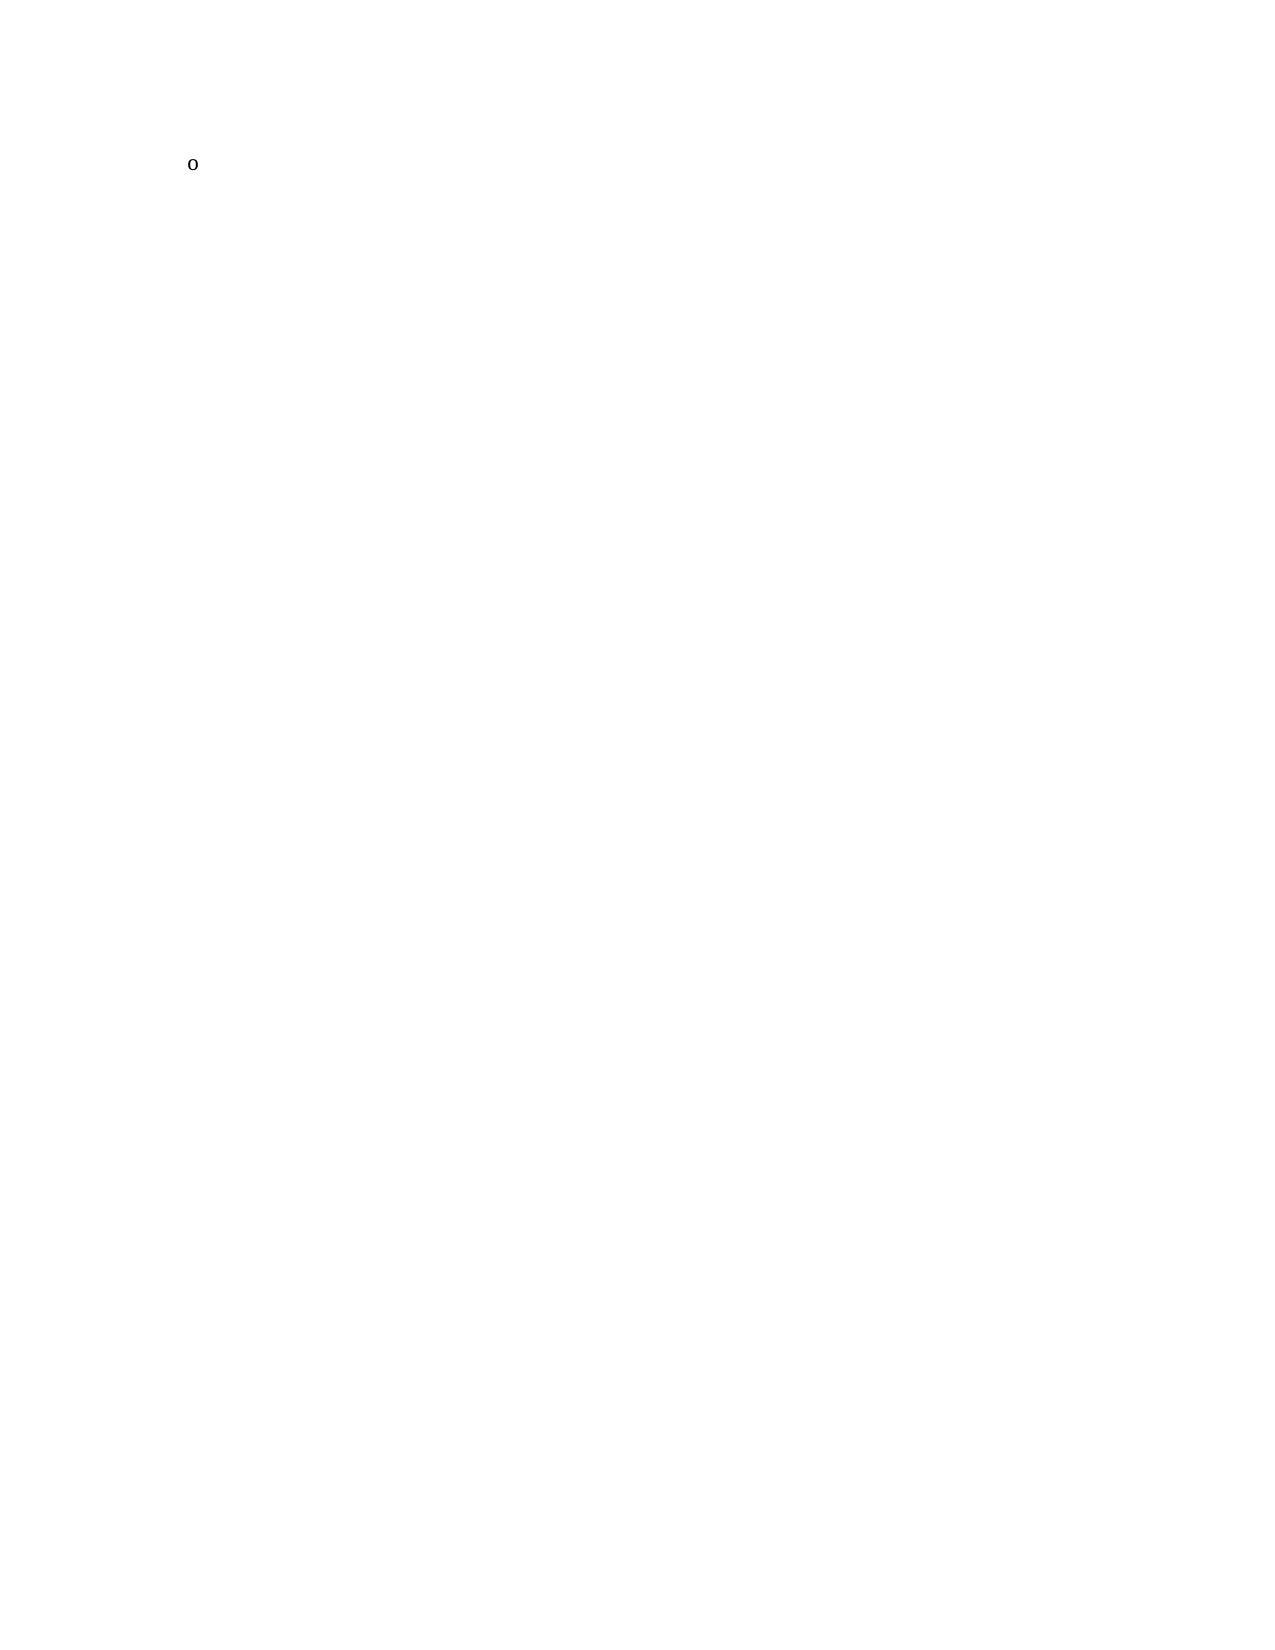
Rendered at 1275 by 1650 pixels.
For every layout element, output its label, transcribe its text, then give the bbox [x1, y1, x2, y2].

text o [187, 150, 1087, 176]
